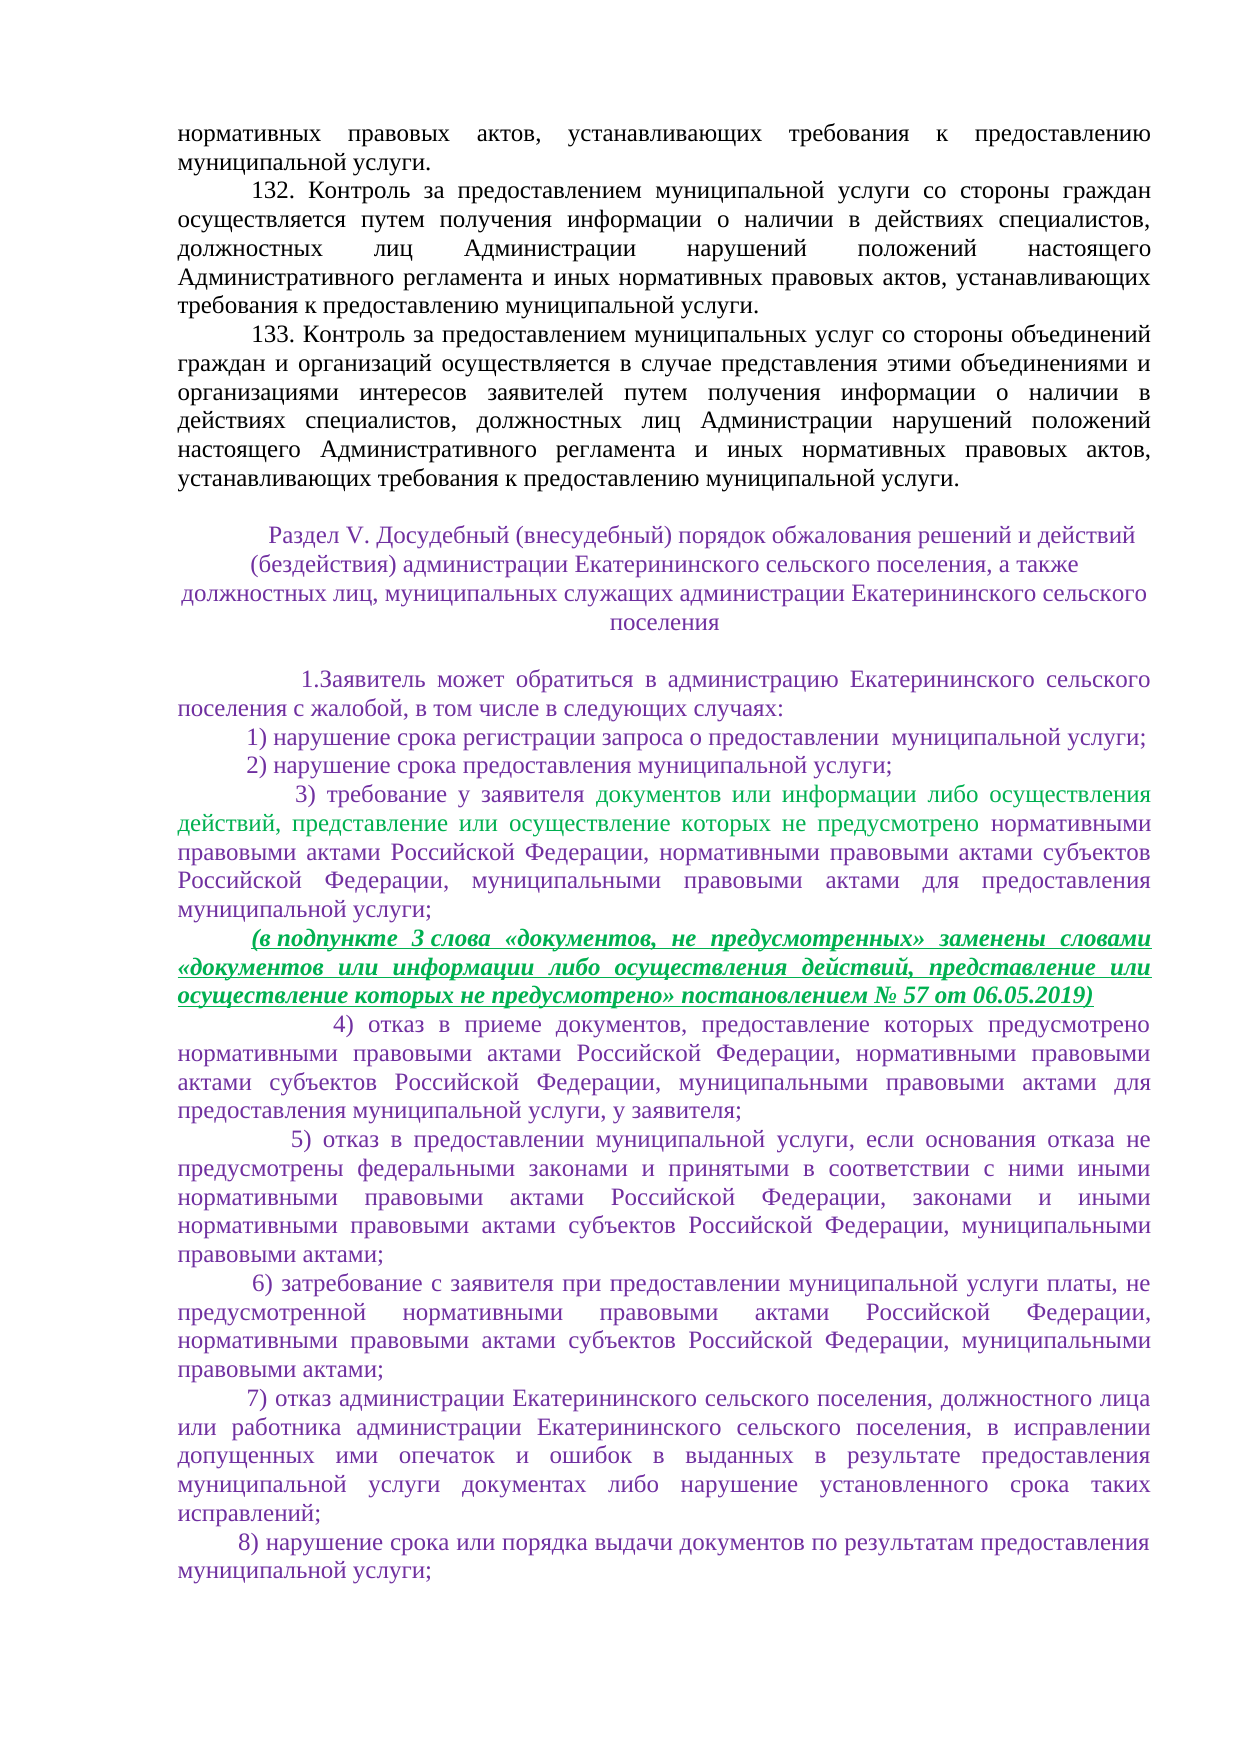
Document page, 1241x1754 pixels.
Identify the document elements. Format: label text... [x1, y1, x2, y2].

text Раздел V. Досудебный (внесудебный) порядок обжалования решений и действий (бездействия) администрации Екатерининского сельского поселения, а также должностных лиц, муниципальных служащих администрации Екатерининского сельского поселения [177, 521, 1152, 636]
text 133. Контроль за предоставлением муниципальных услуг со стороны объединений граждан и организаций осуществляется в случае представления этими объединениями и организациями интересов заявителей путем получения информации о наличии в действиях специалистов, должностных лиц Администрации нарушений положений настоящего Административного регламента и иных нормативных правовых актов, устанавливающих требования к предоставлению муниципальной услуги. [177, 319, 1152, 492]
text 132. Контроль за предоставлением муниципальной услуги со стороны граждан осуществляется путем получения информации о наличии в действиях специалистов, должностных лиц Администрации нарушений положений настоящего Административного регламента и иных нормативных правовых актов, устанавливающих требования к предоставлению муниципальной услуги. [177, 176, 1152, 319]
text 1) нарушение срока регистрации запроса о предоставлении муниципальной услуги; [177, 722, 1152, 751]
text 2) нарушение срока предоставления муниципальной услуги; [177, 751, 1152, 779]
text 4) отказ в приеме документов, предоставление которых предусмотрено нормативными правовыми актами Российской Федерации, нормативными правовыми актами субъектов Российской Федерации, муниципальными правовыми актами для предоставления муниципальной услуги, у заявителя; [177, 1009, 1152, 1124]
text 1.Заявитель может обратиться в администрацию Екатерининского сельского поселения с жалобой, в том числе в следующих случаях: [177, 664, 1152, 722]
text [177, 118, 1152, 176]
text 6) затребование с заявителя при предоставлении муниципальной услуги платы, не предусмотренной нормативными правовыми актами Российской Федерации, нормативными правовыми актами субъектов Российской Федерации, муниципальными правовыми актами; [177, 1268, 1152, 1383]
text (в подпункте 3 слова «документов, не предусмотренных» заменены словами «документов или информации либо осуществления действий, представление или осуществление которых не предусмотрено» постановлением № 57 от 06.05.2019) [177, 923, 1152, 977]
text 5) отказ в предоставлении муниципальной услуги, если основания отказа не предусмотрены федеральными законами и принятыми в соответствии с ними иными нормативными правовыми актами Российской Федерации, законами и иными нормативными правовыми актами субъектов Российской Федерации, муниципальными правовыми актами; [177, 1124, 1152, 1268]
text 8) нарушение срока или порядка выдачи документов по результатам предоставления муниципальной услуги; [177, 1527, 1152, 1584]
text 3) требование у заявителя документов или информации либо осуществления действий, представление или осуществление которых не предусмотрено нормативными правовыми актами Российской Федерации, нормативными правовыми актами субъектов Российской Федерации, муниципальными правовыми актами для предоставления муниципальной услуги; [177, 779, 1152, 923]
text 7) отказ администрации Екатерининского сельского поселения, должностного лица или работника администрации Екатерининского сельского поселения, в исправлении допущенных ими опечаток и ошибок в выданных в результате предоставления муниципальной услуги документах либо нарушение установленного срока таких исправлений; [177, 1383, 1152, 1527]
text (в подпункте 3 слова «документов, не предусмотренных» заменены словами «документов или информации либо осуществления действий, представление или осуществление которых не предусмотрено» постановлением № 57 от 06.05.2019) [177, 978, 1152, 1009]
